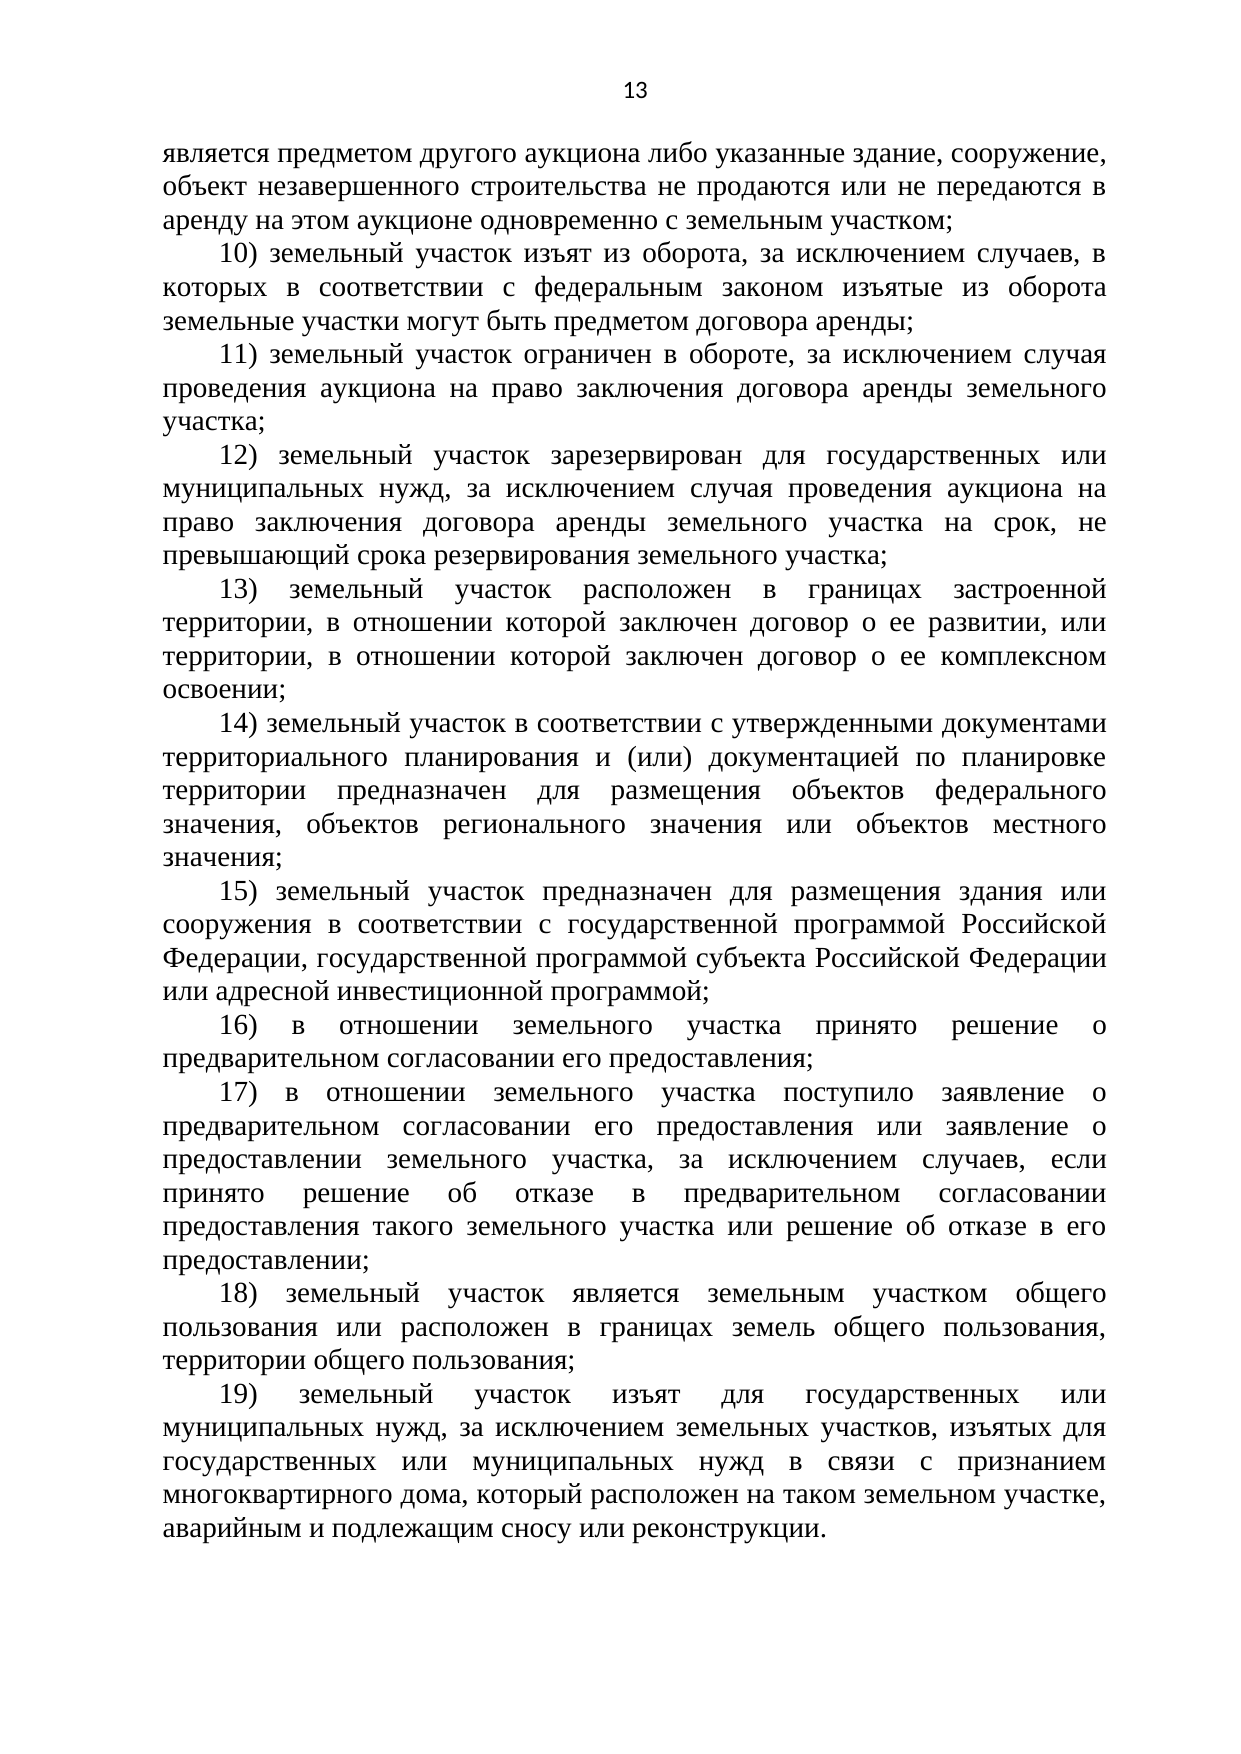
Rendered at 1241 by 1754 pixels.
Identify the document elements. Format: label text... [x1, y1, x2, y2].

text 16) в отношении земельного участка принято решение о предварительном согласовании его предоставления; [162, 1007, 1107, 1074]
text 10) земельный участок изъят из оборота, за исключением случаев, в которых в соответствии с федеральным законом изъятые из оборота земельные участки могут быть предметом договора аренды; [162, 236, 1107, 336]
text 19) земельный участок изъят для государственных или муниципальных нужд, за исключением земельных участков, изъятых для государственных или муниципальных нужд в связи с признанием многоквартирного дома, который расположен на таком земельном участке, аварийным и подлежащим сносу или реконструкции. [162, 1376, 1107, 1544]
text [162, 135, 1107, 236]
text 13) земельный участок расположен в границах застроенной территории, в отношении которой заключен договор о ее развитии, или территории, в отношении которой заключен договор о ее комплексном освоении; [162, 571, 1107, 705]
text 11) земельный участок ограничен в обороте, за исключением случая проведения аукциона на право заключения договора аренды земельного участка; [162, 336, 1107, 437]
text 15) земельный участок предназначен для размещения здания или сооружения в соответствии с государственной программой Российской Федерации, государственной программой субъекта Российской Федерации или адресной инвестиционной программой; [162, 873, 1107, 1007]
text 18) земельный участок является земельным участком общего пользования или расположен в границах земель общего пользования, территории общего пользования; [162, 1275, 1107, 1376]
text 12) земельный участок зарезервирован для государственных или муниципальных нужд, за исключением случая проведения аукциона на право заключения договора аренды земельного участка на срок, не превышающий срока резервирования земельного участка; [162, 437, 1107, 571]
text 17) в отношении земельного участка поступило заявление о предварительном согласовании его предоставления или заявление о предоставлении земельного участка, за исключением случаев, если принято решение об отказе в предварительном согласовании предоставления такого земельного участка или решение об отказе в его предоставлении; [162, 1074, 1107, 1275]
text 14) земельный участок в соответствии с утвержденными документами территориального планирования и (или) документацией по планировке территории предназначен для размещения объектов федерального значения, объектов регионального значения или объектов местного значения; [162, 705, 1107, 873]
